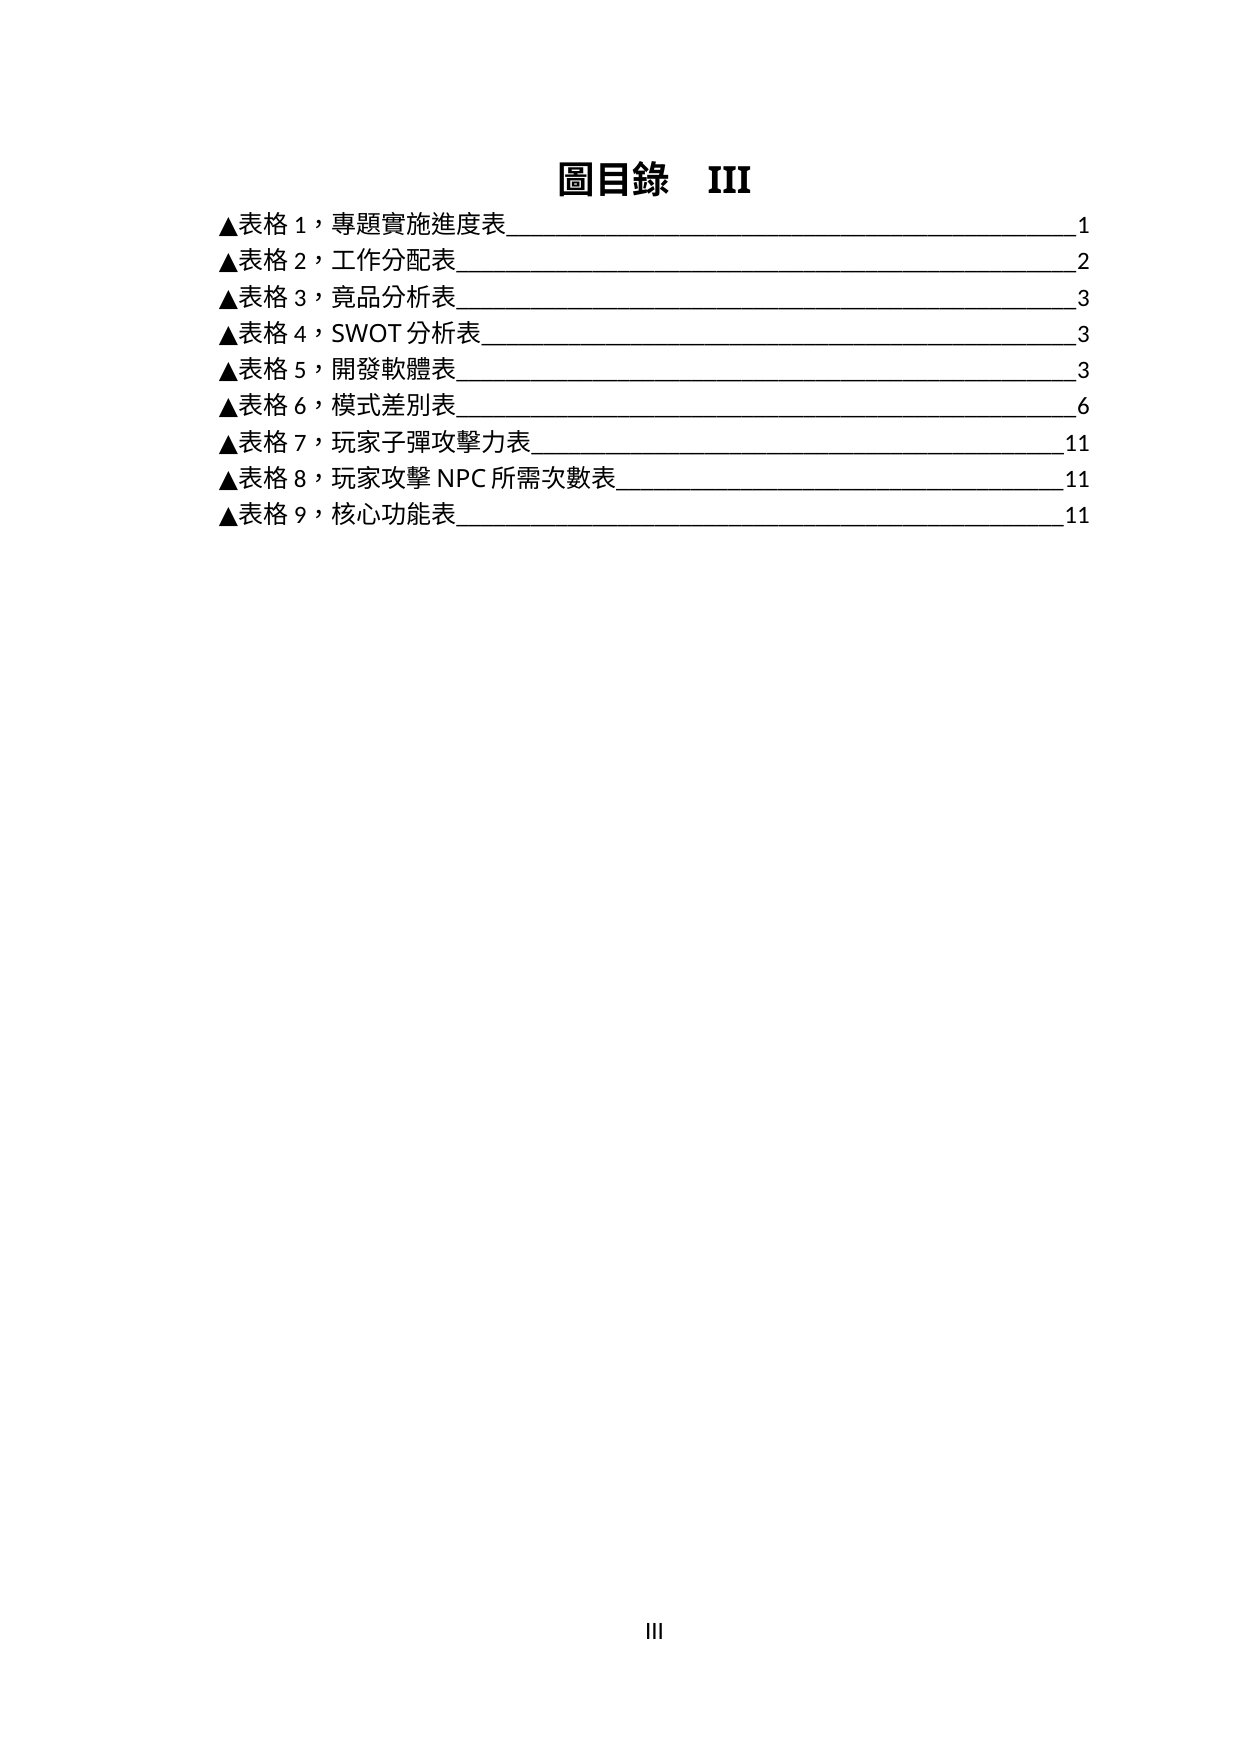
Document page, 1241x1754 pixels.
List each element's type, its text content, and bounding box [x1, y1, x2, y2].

text 圖目錄 III [218, 150, 1090, 204]
text ▲表格 4，SWOT分析表 3 [218, 313, 1090, 349]
text ▲表格 5，開發軟體表 3 [218, 349, 1090, 386]
text ▲表格 7，玩家子彈攻擊力表 11 [218, 422, 1090, 458]
text ▲表格 1，專題實施進度表 1 [218, 204, 1090, 241]
text ▲表格 3，竟品分析表 3 [218, 277, 1090, 313]
text ▲表格 6，模式差別表 6 [218, 386, 1090, 422]
text ▲表格 8，玩家攻擊NPC所需次數表 11 [218, 458, 1090, 494]
text ▲表格 9，核心功能表 11 [218, 494, 1090, 531]
text ▲表格 2，工作分配表 2 [218, 241, 1090, 277]
